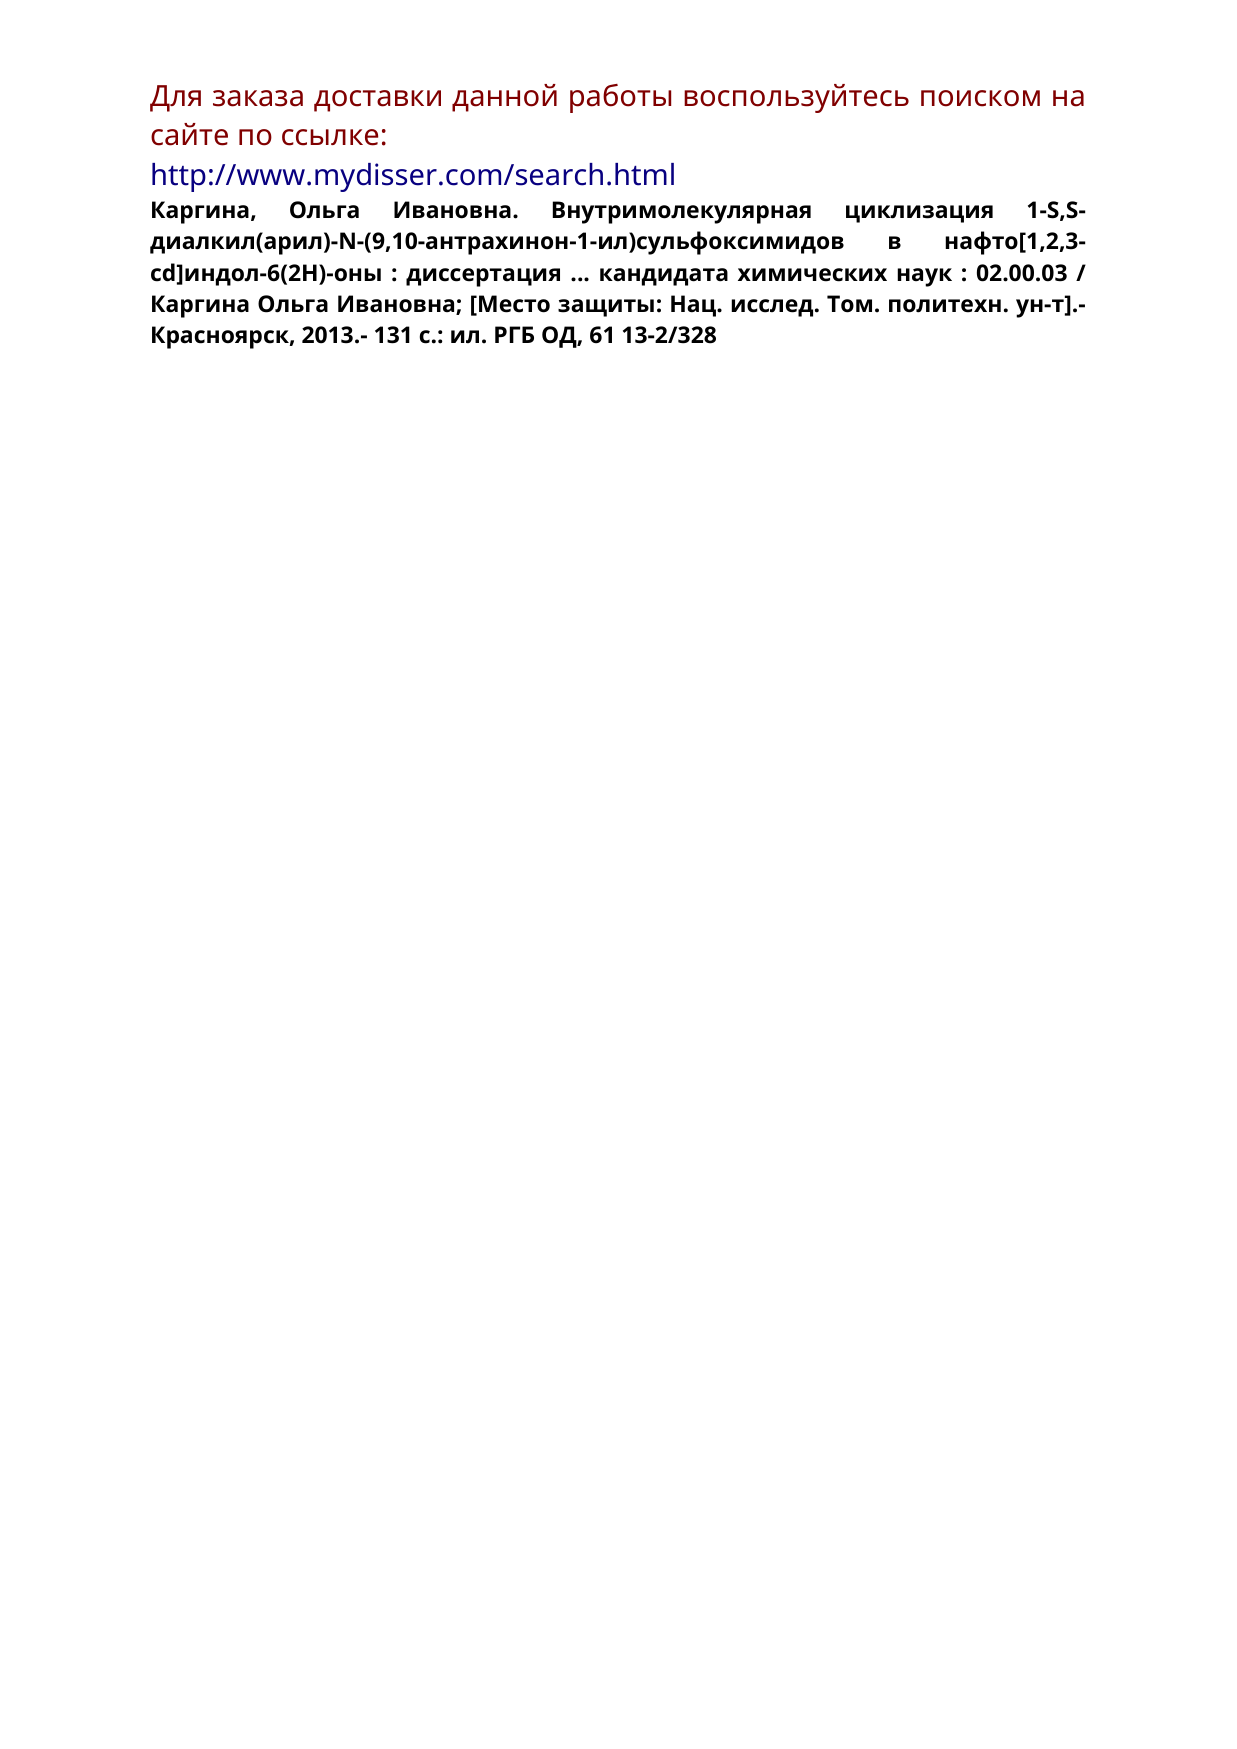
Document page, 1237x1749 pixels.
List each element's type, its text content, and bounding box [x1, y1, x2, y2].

text Каргина, Ольга Ивановна. Внутримолекулярная циклизация 1-S,S-диалкил(арил)-N-(9,10-антрахинон-1-ил)сульфоксимидов в нафто[1,2,3-cd]индол-6(2H)-оны : диссертация ... кандидата химических наук : 02.00.03 / Каргина Ольга Ивановна; [Место защиты: Нац. исслед. Том. политехн. ун-т].- Красноярск, 2013.- 131 с.: ил. РГБ ОД, 61 13-2/328 [150, 194, 1086, 350]
